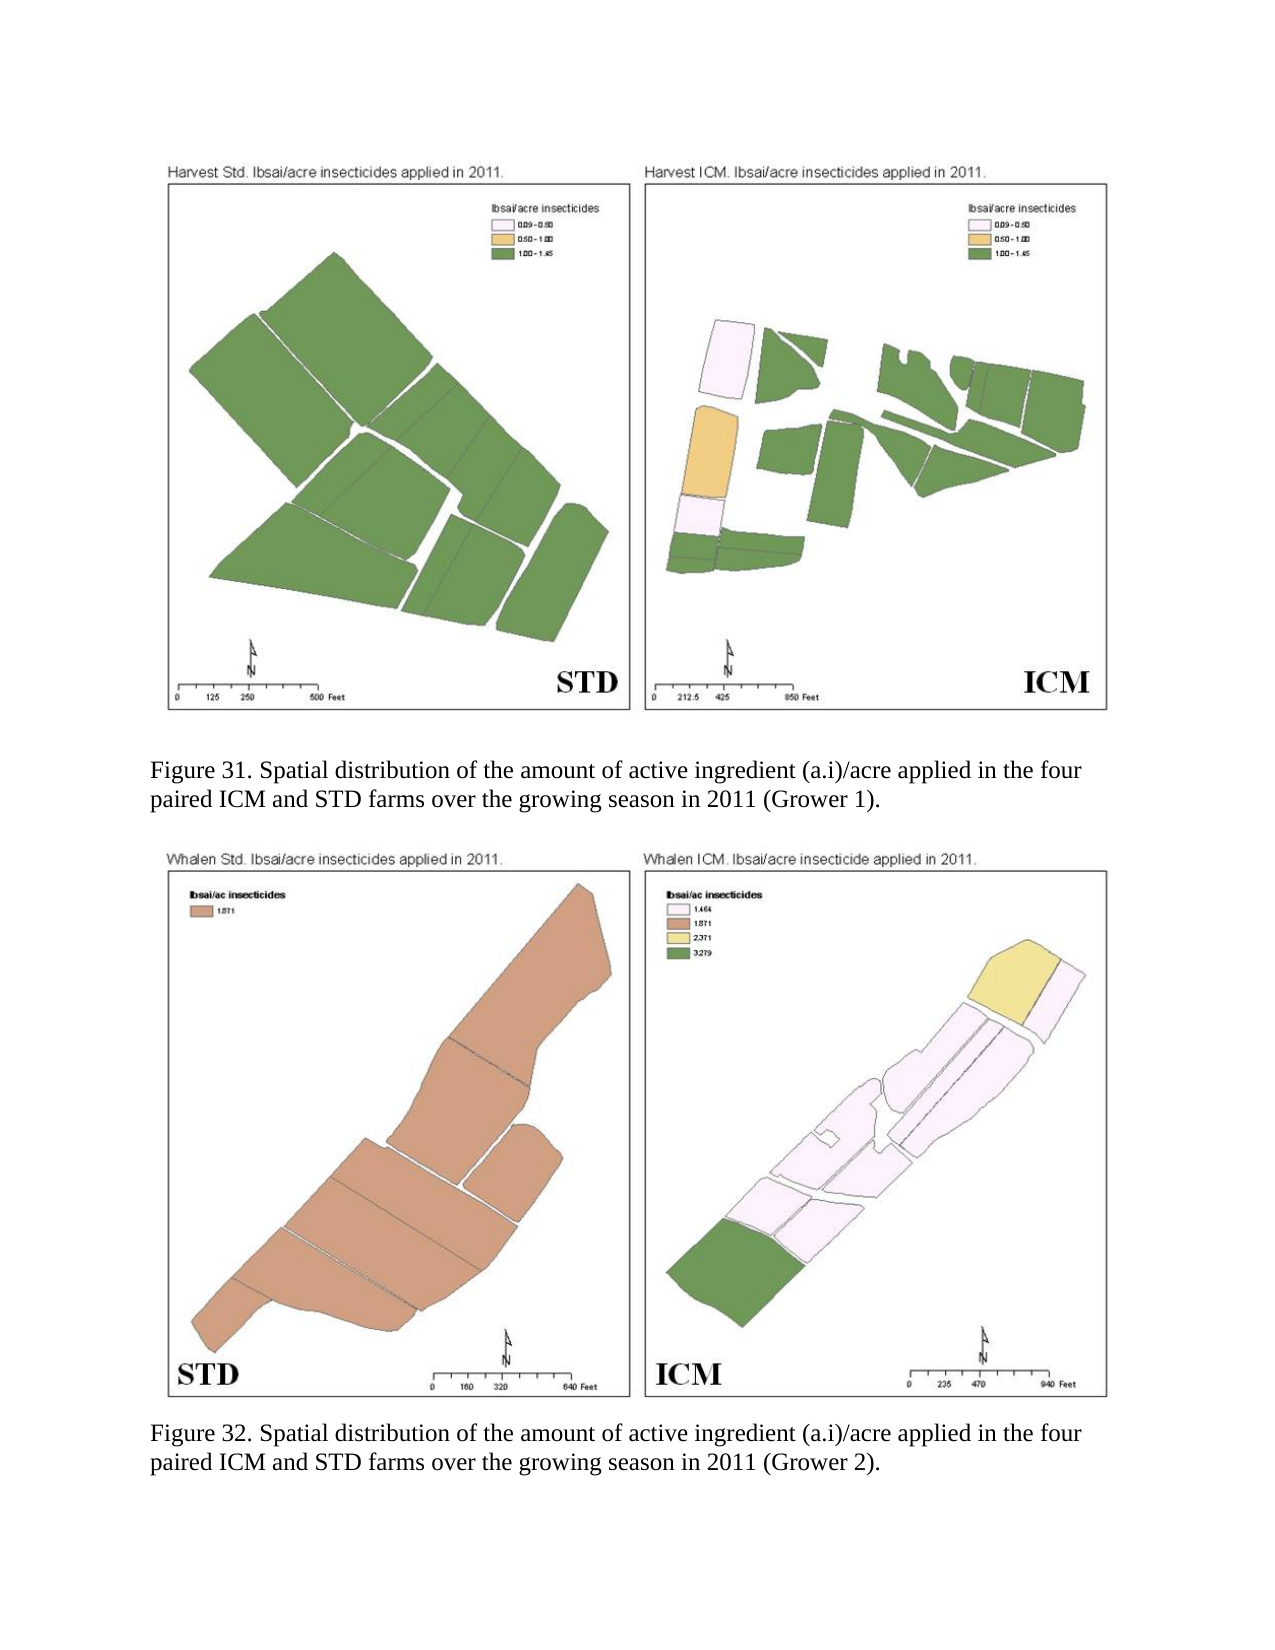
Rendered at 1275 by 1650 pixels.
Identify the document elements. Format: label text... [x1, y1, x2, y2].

picture [150, 841, 1126, 1419]
text Figure 32. Spatial distribution of the amount of active ingredient (a.i)/acre applied in the four paired ICM and STD farms over the growing season in 2011 (Grower 2). [150, 1419, 1125, 1476]
picture [150, 150, 1126, 727]
text Figure 31. Spatial distribution of the amount of active ingredient (a.i)/acre applied in the four paired ICM and STD farms over the growing season in 2011 (Grower 1). [150, 755, 1125, 813]
